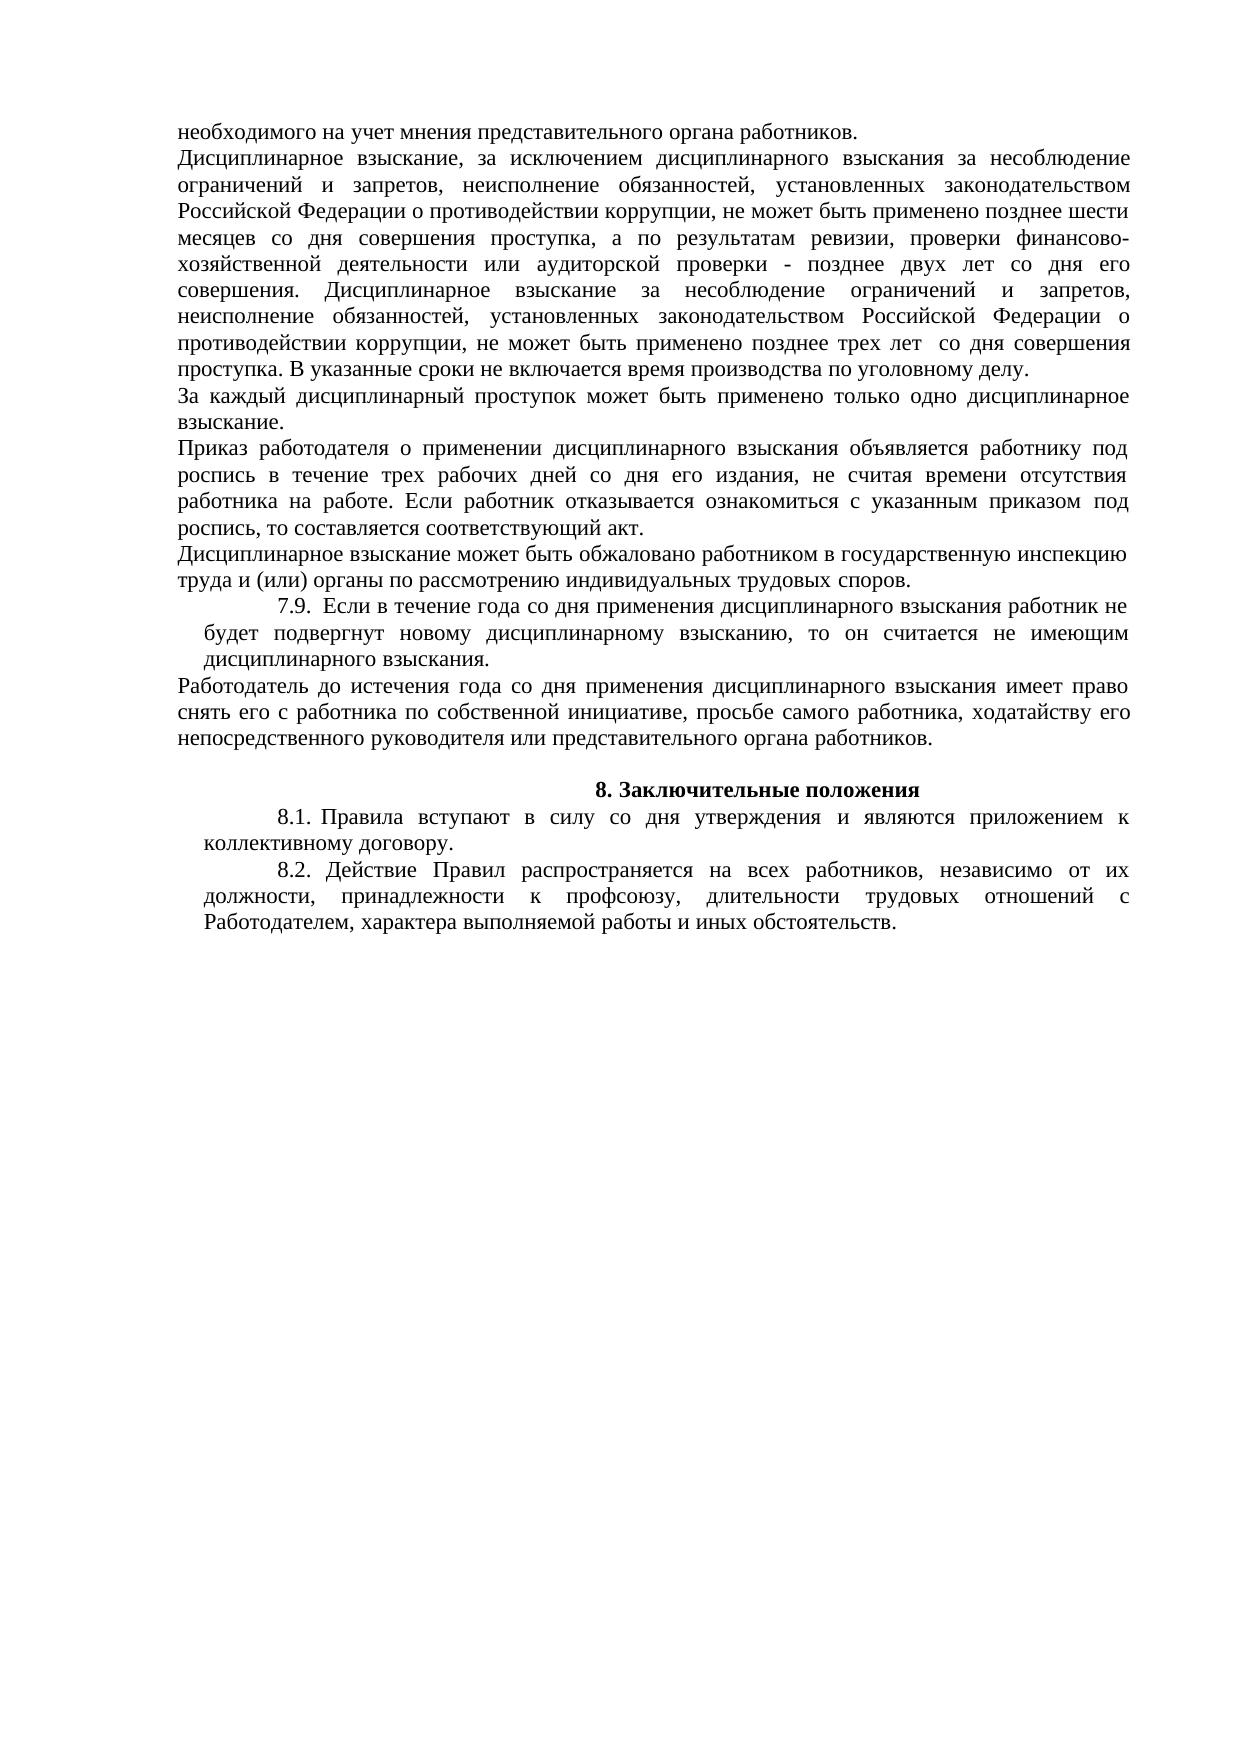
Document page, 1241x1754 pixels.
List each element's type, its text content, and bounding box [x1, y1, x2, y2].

list Действие Правил распространяется на всех работников, независимо от их должности, принадлежности к профсоюзу, длительности трудовых отношений с Работодателем, характера выполняемой работы и иных обстоятельств. [203, 856, 1129, 935]
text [177, 118, 1130, 144]
text Дисциплинарное взыскание может быть обжаловано работником в государственную инспекцию труда и (или) органы по рассмотрению индивидуальных трудовых споров. [177, 540, 1129, 593]
list Если в течение года со дня применения дисциплинарного взыскания работник не будет подвергнут новому дисциплинарному взысканию, то он считается не имеющим дисциплинарного взыскания. [203, 593, 1129, 672]
text Работодатель до истечения года со дня применения дисциплинарного взыскания имеет право снять его с работника по собственной инициативе, просьбе самого работника, ходатайству его непосредственного руководителя или представительного органа работников. [177, 672, 1131, 751]
list Правила вступают в силу со дня утверждения и являются приложением к коллективному договору. [203, 803, 1130, 856]
list Заключительные положения [595, 777, 1152, 803]
text За каждый дисциплинарный проступок может быть применено только одно дисциплинарное взыскание. [177, 382, 1130, 434]
text Дисциплинарное взыскание, за исключением дисциплинарного взыскания за несоблюдение ограничений и запретов, неисполнение обязанностей, установленных законодательством Российской Федерации о противодействии коррупции, не может быть применено позднее шести месяцев со дня совершения проступка, а по результатам ревизии, проверки финансово-хозяйственной деятельности или аудиторской проверки - позднее двух лет со дня его совершения. Дисциплинарное взыскание за несоблюдение ограничений и запретов, неисполнение обязанностей, установленных законодательством Российской Федерации о противодействии коррупции, не может быть применено позднее трех лет со дня совершения проступка. В указанные сроки не включается время производства по уголовному делу. [177, 144, 1131, 382]
text Приказ работодателя о применении дисциплинарного взыскания объявляется работнику под роспись в течение трех рабочих дней со дня его издания, не считая времени отсутствия работника на работе. Если работник отказывается ознакомиться с указанным приказом под роспись, то составляется соответствующий акт. [177, 434, 1129, 540]
